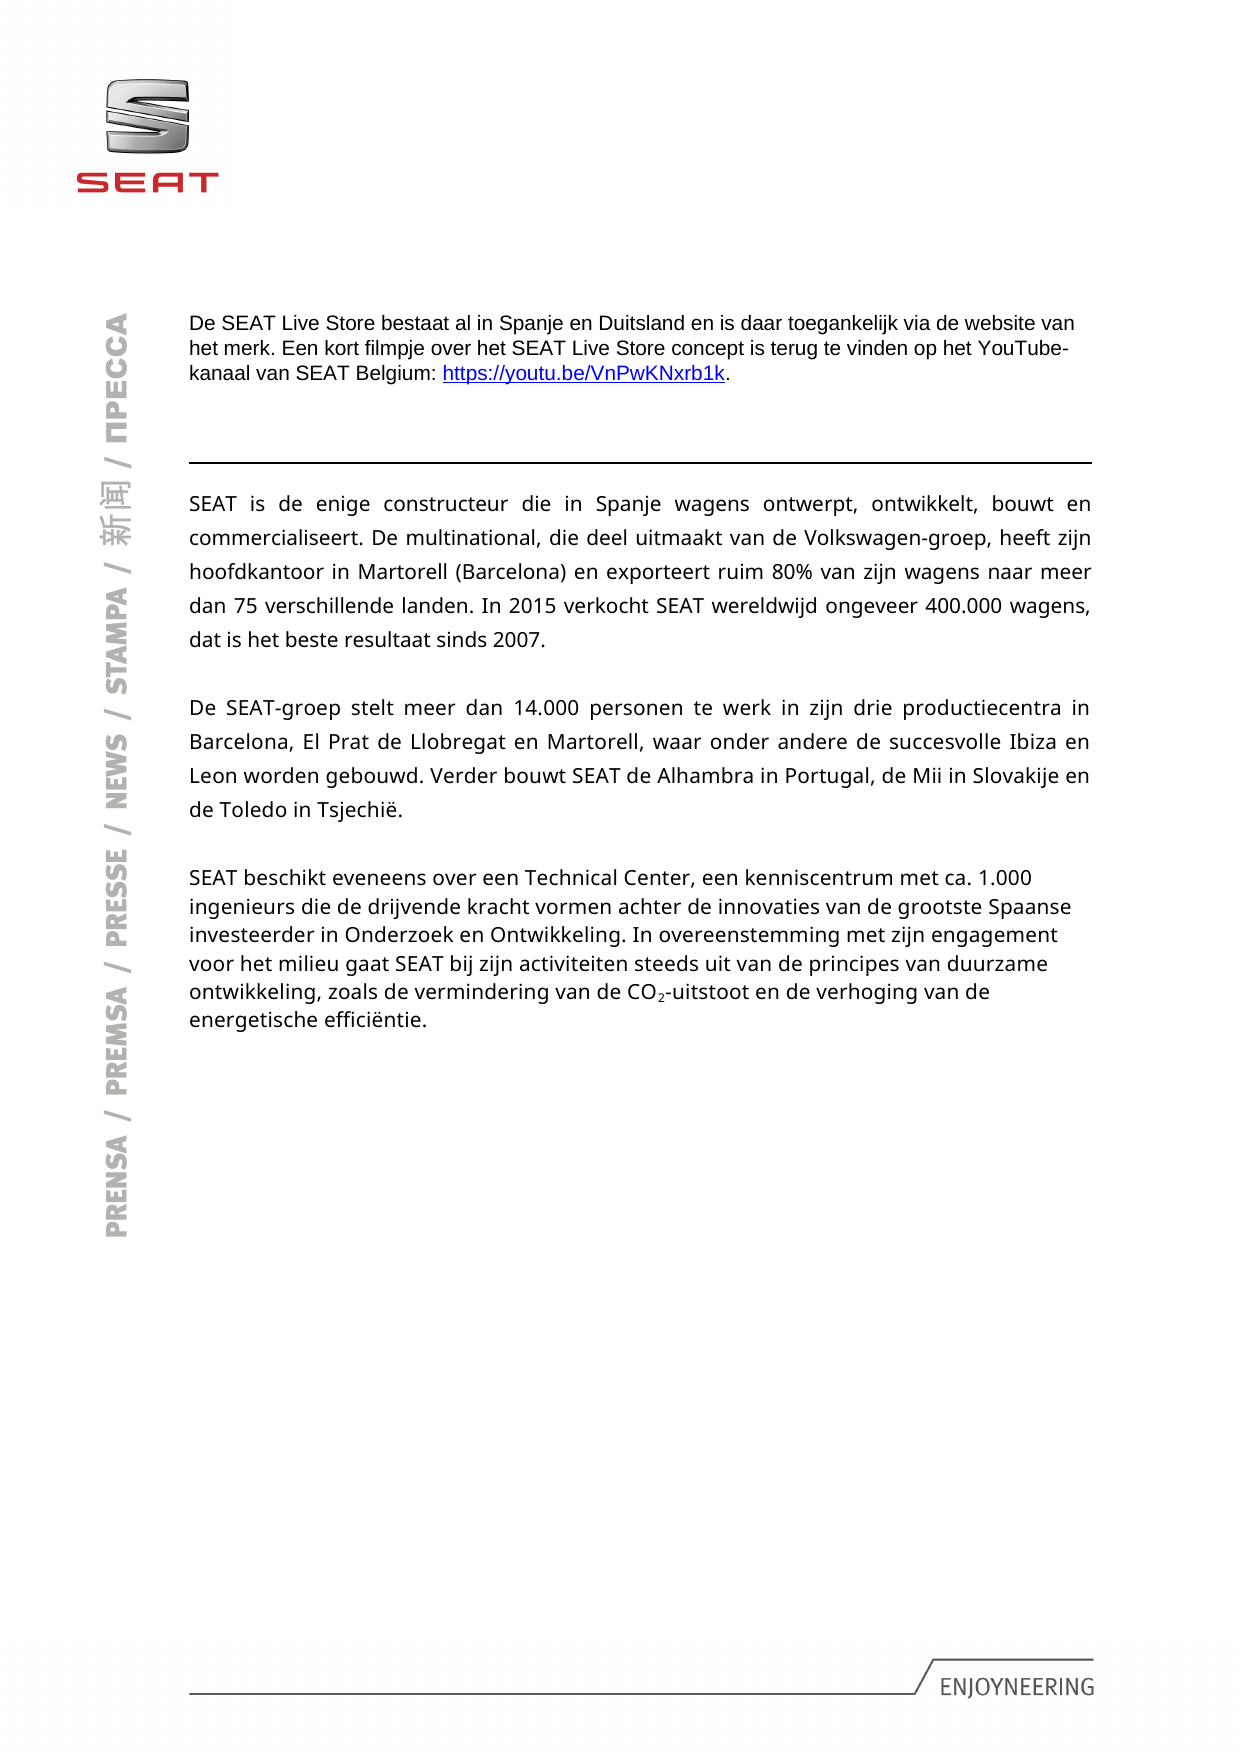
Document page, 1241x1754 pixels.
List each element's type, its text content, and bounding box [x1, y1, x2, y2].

picture [0, 0, 236, 207]
picture [0, 1636, 1241, 1754]
text De SEAT-groep stelt meer dan 14.000 personen te werk in zijn drie productiecentra in Barcelona, El Prat de Llobregat en Martorell, waar onder andere de succesvolle Ibiza en Leon worden gebouwd. Verder bouwt SEAT de Alhambra in Portugal, de Mii in Slovakije en de Toledo in Tsjechië. [189, 693, 1092, 824]
text SEAT beschikt eveneens over een Technical Center, een kenniscentrum met ca. 1.000 ingenieurs die de drijvende kracht vormen achter de innovaties van de grootste Spaanse investeerder in Onderzoek en Ontwikkeling. In overeenstemming met zijn engagement voor het milieu gaat SEAT bij zijn activiteiten steeds uit van de principes van duurzame ontwikkeling, zoals de vermindering van de CO2-uitstoot en de verhoging van de energetische efficiëntie. [189, 863, 1092, 1034]
picture [0, 295, 147, 1389]
text De SEAT Live Store bestaat al in Spanje en Duitsland en is daar toegankelijk via de website van het merk. Een kort filmpje over het SEAT Live Store concept is terug te vinden op het YouTube-kanaal van SEAT Belgium: https://youtu.be/VnPwKNxrb1k. [189, 310, 1092, 385]
text SEAT is de enige constructeur die in Spanje wagens ontwerpt, ontwikkelt, bouwt en commercialiseert. De multinational, die deel uitmaakt van de Volkswagen-groep, heeft zijn hoofdkantoor in Martorell (Barcelona) en exporteert ruim 80% van zijn wagens naar meer dan 75 verschillende landen. In 2015 verkocht SEAT wereldwijd ongeveer 400.000 wagens, dat is het beste resultaat sinds 2007. [189, 489, 1092, 653]
